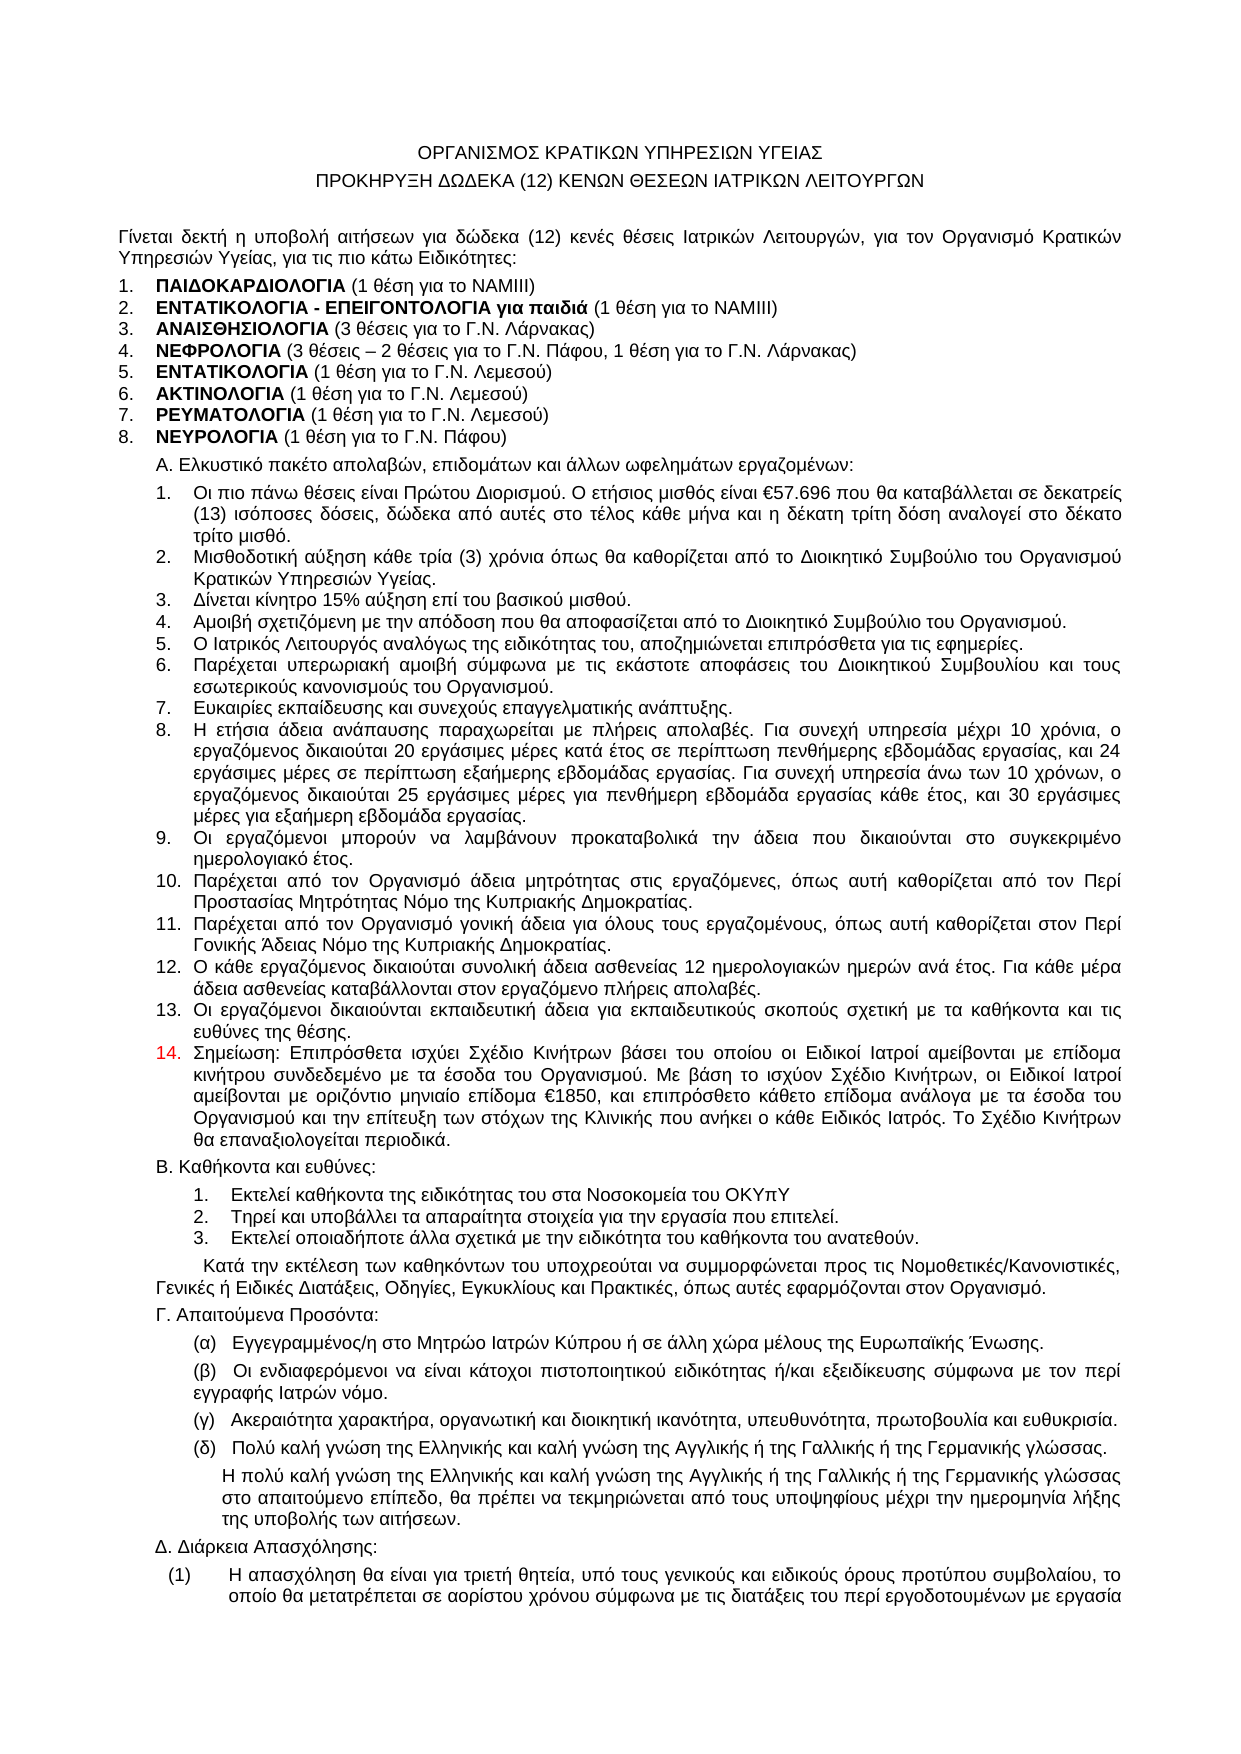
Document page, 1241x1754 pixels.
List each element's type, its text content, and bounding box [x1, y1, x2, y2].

list Μισθοδοτική αύξηση κάθε τρία (3) χρόνια όπως θα καθορίζεται από το Διοικητικό Συμβούλιο του Οργανισμού Κρατικών Υπηρεσιών Υγείας. [156, 546, 1122, 589]
text (γ) Ακεραιότητα χαρακτήρα, οργανωτική και διοικητική ικανότητα, υπευθυνότητα, πρωτοβουλία και ευθυκρισία. [193, 1409, 1122, 1431]
list ΕΝΤΑΤΙΚΟΛΟΓΙΑ (1 θέση για το Γ.Ν. Λεμεσού) [118, 361, 1122, 383]
text ΟΡΓΑΝΙΣΜΟΣ ΚΡΑΤΙΚΩΝ ΥΠΗΡΕΣΙΩΝ ΥΓΕΙΑΣ [118, 142, 1122, 164]
list ΑΚΤΙΝΟΛΟΓΙΑ (1 θέση για το Γ.Ν. Λεμεσού) [118, 383, 1122, 404]
list Τηρεί και υποβάλλει τα απαραίτητα στοιχεία για την εργασία που επιτελεί. [193, 1206, 1122, 1227]
list Αμοιβή σχετιζόμενη με την απόδοση που θα αποφασίζεται από το Διοικητικό Συμβούλιο του Οργανισμού. [156, 611, 1122, 632]
list Η ετήσια άδεια ανάπαυσης παραχωρείται με πλήρεις απολαβές. Για συνεχή υπηρεσία μέχρι 10 χρόνια, ο εργαζόμενος δικαιούται 20 εργάσιμες μέρες κατά έτος σε περίπτωση πενθήμερης εβδομάδας εργασίας, και 24 εργάσιμες μέρες σε περίπτωση εξαήμερης εβδομάδας εργασίας. Για συνεχή υπηρεσία άνω των 10 χρόνων, ο εργαζόμενος δικαιούται 25 εργάσιμες μέρες για πενθήμερη εβδομάδα εργασίας κάθε έτος, και 30 εργάσιμες μέρες για εξαήμερη εβδομάδα εργασίας. [156, 719, 1122, 826]
list Οι εργαζόμενοι μπορούν να λαμβάνουν προκαταβολικά την άδεια που δικαιούνται στο συγκεκριμένο ημερολογιακό έτος. [156, 826, 1122, 869]
list ΠΑΙΔΟΚΑΡΔΙΟΛΟΓΙΑ (1 θέση για το ΝΑΜΙΙΙ) [118, 275, 1122, 296]
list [191, 1564, 1122, 1607]
text Η πολύ καλή γνώση της Ελληνικής και καλή γνώση της Αγγλικής ή της Γαλλικής ή της Γερμανικής γλώσσας στο απαιτούμενο επίπεδο, θα πρέπει να τεκμηριώνεται από τους υποψηφίους μέχρι την ημερομηνία λήξης της υποβολής των αιτήσεων. [222, 1465, 1122, 1529]
list Οι εργαζόμενοι δικαιούνται εκπαιδευτική άδεια για εκπαιδευτικούς σκοπούς σχετική με τα καθήκοντα και τις ευθύνες της θέσης. [156, 999, 1122, 1042]
list ΝΕΥΡΟΛΟΓΙΑ (1 θέση για το Γ.Ν. Πάφου) [118, 426, 1122, 447]
text (β) Οι ενδιαφερόμενοι να είναι κάτοχοι πιστοποιητικού ειδικότητας ή/και εξειδίκευσης σύμφωνα με τον περί εγγραφής Ιατρών νόμο. [193, 1360, 1122, 1403]
text ΠΡΟΚΗΡΥΞΗ ΔΩΔΕΚΑ (12) ΚΕΝΩΝ ΘΕΣΕΩΝ ΙΑΤΡΙΚΩΝ ΛΕΙΤΟΥΡΓΩΝ [118, 170, 1122, 191]
list Ευκαιρίες εκπαίδευσης και συνεχούς επαγγελματικής ανάπτυξης. [156, 697, 1122, 719]
text Γίνεται δεκτή η υποβολή αιτήσεων για δώδεκα (12) κενές θέσεις Ιατρικών Λειτουργών, για τον Οργανισμό Κρατικών Υπηρεσιών Υγείας, για τις πιο κάτω Ειδικότητες: [118, 226, 1122, 269]
list ΕΝΤΑΤΙΚΟΛΟΓΙΑ - ΕΠΕΙΓΟΝΤΟΛΟΓΙΑ για παιδιά (1 θέση για το ΝΑΜΙΙΙ) [118, 296, 1122, 318]
list Οι πιο πάνω θέσεις είναι Πρώτου Διορισμού. Ο ετήσιος μισθός είναι €57.696 που θα καταβάλλεται σε δεκατρείς (13) ισόποσες δόσεις, δώδεκα από αυτές στο τέλος κάθε μήνα και η δέκατη τρίτη δόση αναλογεί στο δέκατο τρίτο μισθό. [156, 481, 1122, 546]
list Παρέχεται από τον Οργανισμό γονική άδεια για όλους τους εργαζομένους, όπως αυτή καθορίζεται στον Περί Γονικής Άδειας Νόμο της Κυπριακής Δημοκρατίας. [156, 913, 1122, 956]
text Κατά την εκτέλεση των καθηκόντων του υποχρεούται να συμμορφώνεται προς τις Νομοθετικές/Κανονιστικές, Γενικές ή Ειδικές Διατάξεις, Οδηγίες, Εγκυκλίους και Πρακτικές, όπως αυτές εφαρμόζονται στον Οργανισμό. [156, 1255, 1122, 1298]
text Γ. Απαιτούμενα Προσόντα: [156, 1304, 1122, 1326]
list Παρέχεται υπερωριακή αμοιβή σύμφωνα με τις εκάστοτε αποφάσεις του Διοικητικού Συμβουλίου και τους εσωτερικούς κανονισμούς του Οργανισμού. [156, 654, 1122, 697]
list Ο Ιατρικός Λειτουργός αναλόγως της ειδικότητας του, αποζημιώνεται επιπρόσθετα για τις εφημερίες. [156, 632, 1122, 654]
text (α) Εγγεγραμμένος/η στο Μητρώο Ιατρών Κύπρου ή σε άλλη χώρα μέλους της Ευρωπαϊκής Ένωσης. [193, 1332, 1122, 1354]
list Εκτελεί καθήκοντα της ειδικότητας του στα Νοσοκομεία του ΟΚΥπΥ [193, 1184, 1122, 1206]
text Α. Ελκυστικό πακέτο απολαβών, επιδομάτων και άλλων ωφελημάτων εργαζομένων: [156, 454, 1122, 475]
list ΝΕΦΡΟΛΟΓΙΑ (3 θέσεις – 2 θέσεις για το Γ.Ν. Πάφου, 1 θέση για το Γ.Ν. Λάρνακας) [118, 339, 1122, 361]
list ΡΕΥΜΑΤΟΛΟΓΙΑ (1 θέση για το Γ.Ν. Λεμεσού) [118, 404, 1122, 426]
list Παρέχεται από τον Οργανισμό άδεια μητρότητας στις εργαζόμενες, όπως αυτή καθορίζεται από τον Περί Προστασίας Μητρότητας Νόμο της Κυπριακής Δημοκρατίας. [156, 869, 1122, 913]
list Σημείωση: Επιπρόσθετα ισχύει Σχέδιο Κινήτρων βάσει του οποίου οι Ειδικοί Ιατροί αμείβονται με επίδομα κινήτρου συνδεδεμένο με τα έσοδα του Οργανισμού. Με βάση το ισχύον Σχέδιο Κινήτρων, οι Ειδικοί Ιατροί αμείβονται με οριζόντιο μηνιαίο επίδομα €1850, και επιπρόσθετο κάθετο επίδομα ανάλογα με τα έσοδα του Οργανισμού και την επίτευξη των στόχων της Κλινικής που ανήκει ο κάθε Ειδικός Ιατρός. Το Σχέδιο Κινήτρων θα επαναξιολογείται περιοδικά. [156, 1042, 1122, 1150]
list ΑΝΑΙΣΘΗΣΙΟΛΟΓΙΑ (3 θέσεις για το Γ.Ν. Λάρνακας) [118, 318, 1122, 339]
text Δ. Διάρκεια Απασχόλησης: [154, 1536, 1122, 1557]
list Ο κάθε εργαζόμενος δικαιούται συνολική άδεια ασθενείας 12 ημερολογιακών ημερών ανά έτος. Για κάθε μέρα άδεια ασθενείας καταβάλλονται στον εργαζόμενο πλήρεις απολαβές. [156, 956, 1122, 999]
text (δ) Πολύ καλή γνώση της Ελληνικής και καλή γνώση της Αγγλικής ή της Γαλλικής ή της Γερμανικής γλώσσας. [193, 1437, 1122, 1459]
list Εκτελεί οποιαδήποτε άλλα σχετικά με την ειδικότητα του καθήκοντα του ανατεθούν. [193, 1227, 1122, 1249]
list Δίνεται κίνητρο 15% αύξηση επί του βασικού μισθού. [156, 589, 1122, 611]
text Β. Καθήκοντα και ευθύνες: [156, 1156, 1122, 1178]
